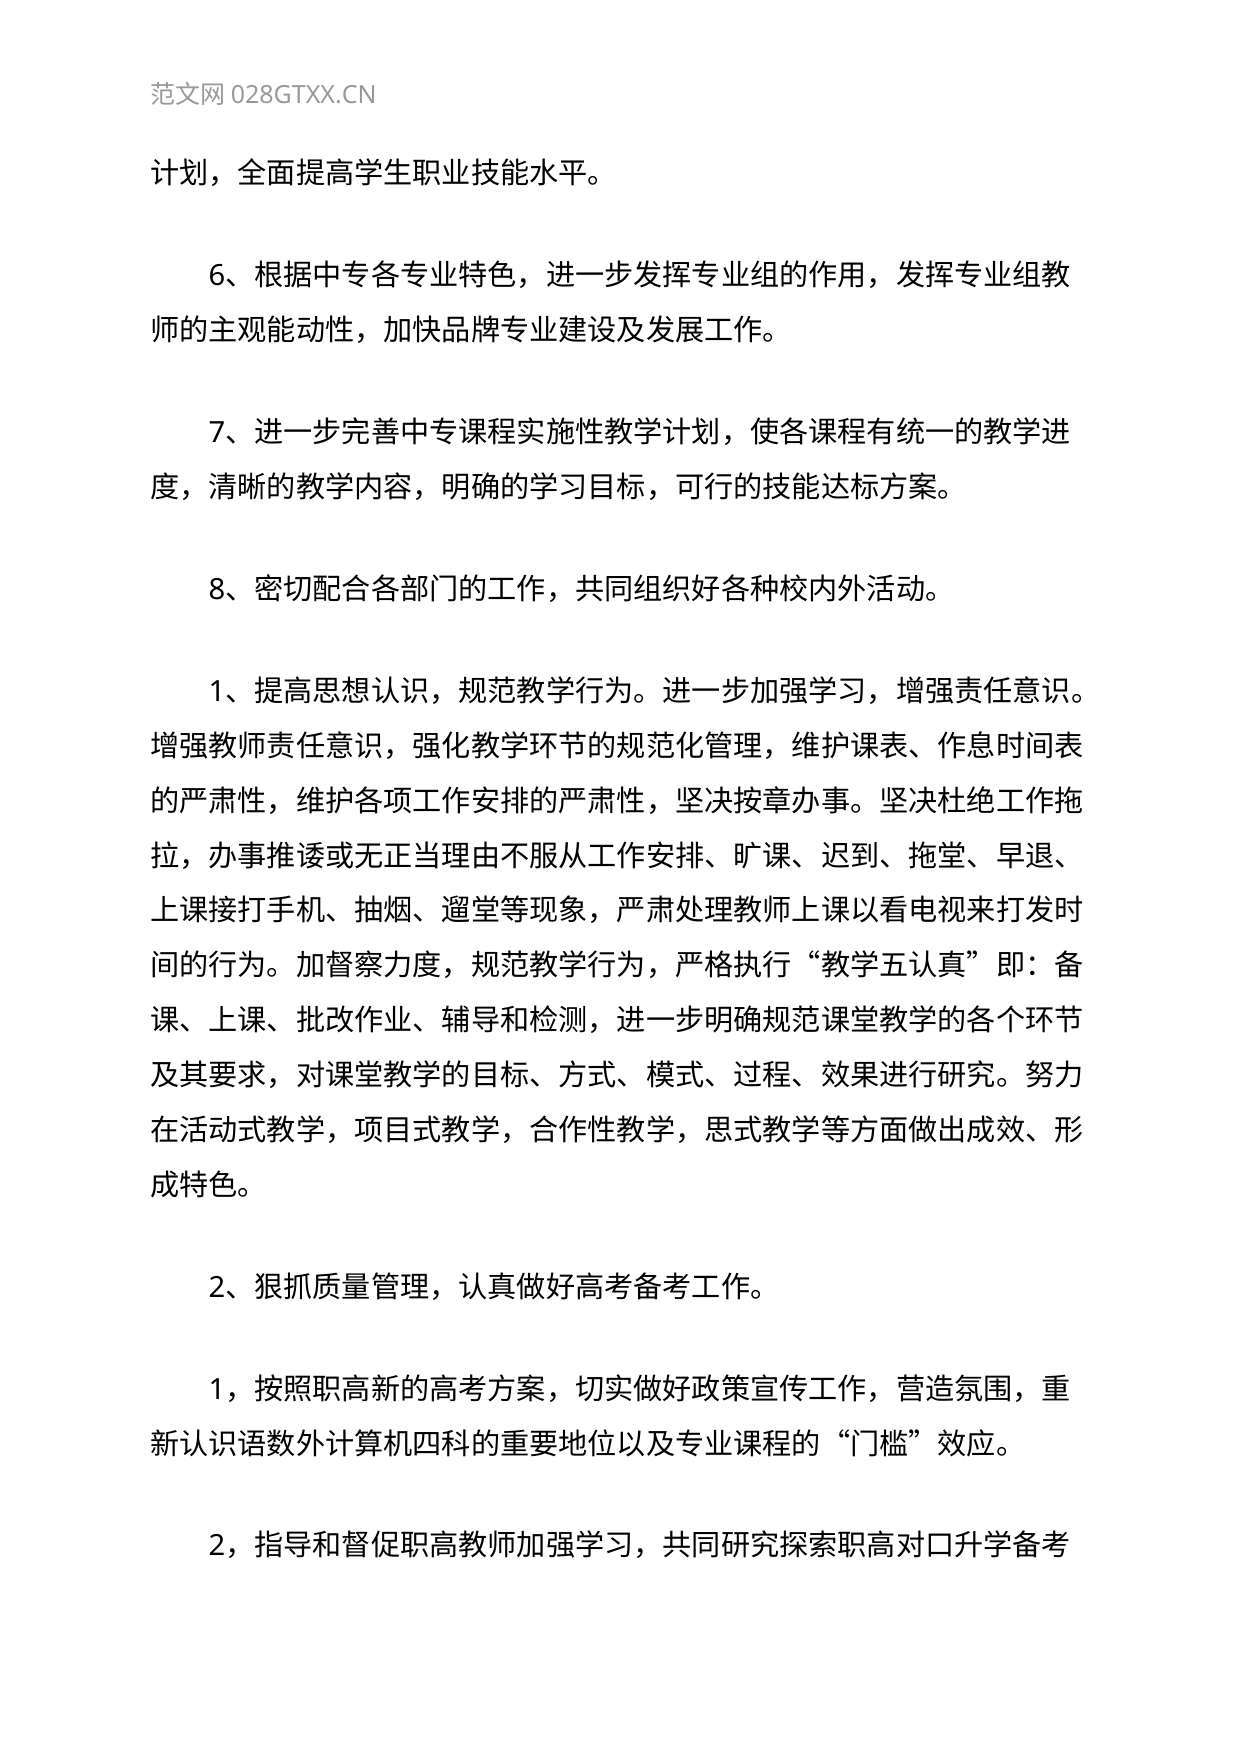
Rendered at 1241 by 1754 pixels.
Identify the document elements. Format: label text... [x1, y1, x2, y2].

text 1、提高思想认识，规范教学行为。进一步加强学习，增强责任意识。增强教师责任意识，强化教学环节的规范化管理，维护课表、作息时间表的严肃性，维护各项工作安排的严肃性，坚决按章办事。坚决杜绝工作拖拉，办事推诿或无正当理由不服从工作安排、旷课、迟到、拖堂、早退、上课接打手机、抽烟、遛堂等现象，严肃处理教师上课以看电视来打发时间的行为。加督察力度，规范教学行为，严格执行“教学五认真”即：备课、上课、批改作业、辅导和检测，进一步明确规范课堂教学的各个环节及其要求，对课堂教学的目标、方式、模式、过程、效果进行研究。努力在活动式教学，项目式教学，合作性教学，思式教学等方面做出成效、形成特色。 [150, 667, 1090, 1204]
text 8、密切配合各部门的工作，共同组织好各种校内外活动。 [150, 565, 1090, 608]
text 7、进一步完善中专课程实施性教学计划，使各课程有统一的教学进度，清晰的教学内容，明确的学习目标，可行的技能达标方案。 [150, 408, 1090, 506]
text 1，按照职高新的高考方案，切实做好政策宣传工作，营造氛围，重新认识语数外计算机四科的重要地位以及专业课程的“门槛”效应。 [150, 1365, 1090, 1462]
text 6、根据中专各专业特色，进一步发挥专业组的作用，发挥专业组教师的主观能动性，加快品牌专业建设及发展工作。 [150, 252, 1090, 349]
text 2、狠抓质量管理，认真做好高考备考工作。 [150, 1263, 1090, 1306]
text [150, 150, 1090, 192]
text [150, 1522, 1090, 1564]
